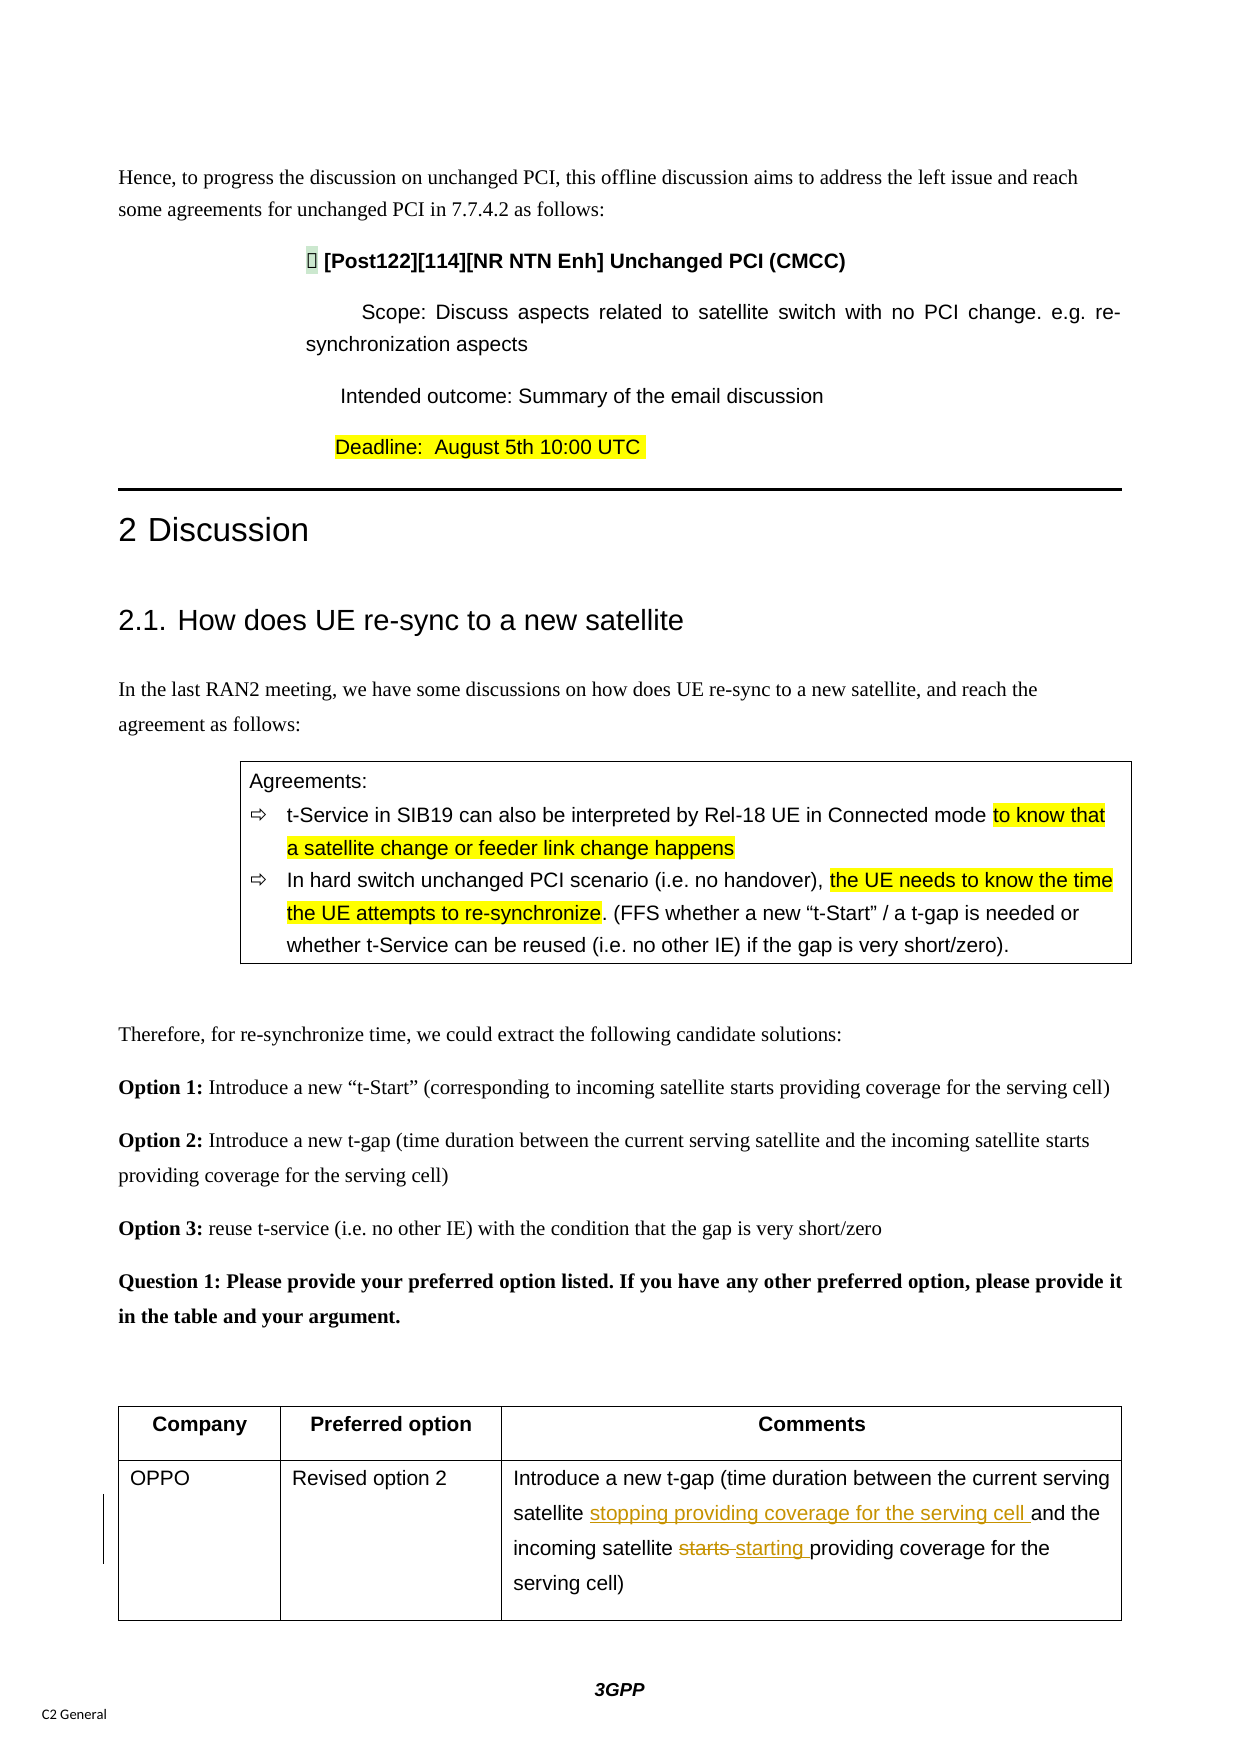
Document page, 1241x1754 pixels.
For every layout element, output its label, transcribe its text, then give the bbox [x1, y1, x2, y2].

text Option 1: Introduce a new “t-Start” (corresponding to incoming satellite starts providing coverage for the serving cell) [118, 1071, 1122, 1103]
table_cell OPPO [119, 1461, 280, 1619]
text Option 2: Introduce a new t-gap (time duration between the current serving satellite and the incoming satellite starts providing coverage for the serving cell) [118, 1124, 1122, 1191]
table_cell Revised option 2 [281, 1461, 501, 1619]
text Therefore, for re-synchronize time, we could extract the following candidate solutions: [118, 1017, 1122, 1050]
subtitle How does UE re-sync to a new satellite [118, 587, 1101, 652]
text Question 1: Please provide your preferred option listed. If you have any other preferred option, please provide it in the table and your argument. [118, 1265, 1122, 1332]
text Deadline: August 5th 10:00 UTC [306, 430, 1122, 463]
text Scope: Discuss aspects related to satellite switch with no PCI change. e.g. re-synchronization aspects [306, 295, 1122, 360]
table_header Company [119, 1407, 280, 1460]
text  [Post122][114][NR NTN Enh] Unchanged PCI (CMCC) [306, 244, 1122, 277]
list t-Service in SIB19 can also be interpreted by Rel-18 UE in Connected mode to know that a satellite change or feeder link change happens [241, 796, 1131, 861]
table_header Comments [502, 1407, 1121, 1460]
text In the last RAN2 meeting, we have some discussions on how does UE re-sync to a new satellite, and reach the agreement as follows: [118, 673, 1122, 741]
text Hence, to progress the discussion on unchanged PCI, this offline discussion aims to address the left issue and reach some agreements for unchanged PCI in 7.7.4.2 as follows: [118, 160, 1122, 225]
list In hard switch unchanged PCI scenario (i.e. no handover), the UE needs to know the time the UE attempts to re-synchronize. (FFS whether a new “t-Start” / a t-gap is needed or whether t-Service can be reused (i.e. no other IE) if the gap is very short/zero). [241, 861, 1131, 963]
text Agreements: [241, 762, 1131, 796]
subtitle 2 Discussion [118, 491, 1122, 562]
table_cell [502, 1461, 1121, 1619]
text Option 3: reuse t-service (i.e. no other IE) with the condition that the gap is very short/zero [118, 1212, 1122, 1244]
table_header Preferred option [281, 1407, 501, 1460]
text Intended outcome: Summary of the email discussion [306, 379, 1122, 412]
